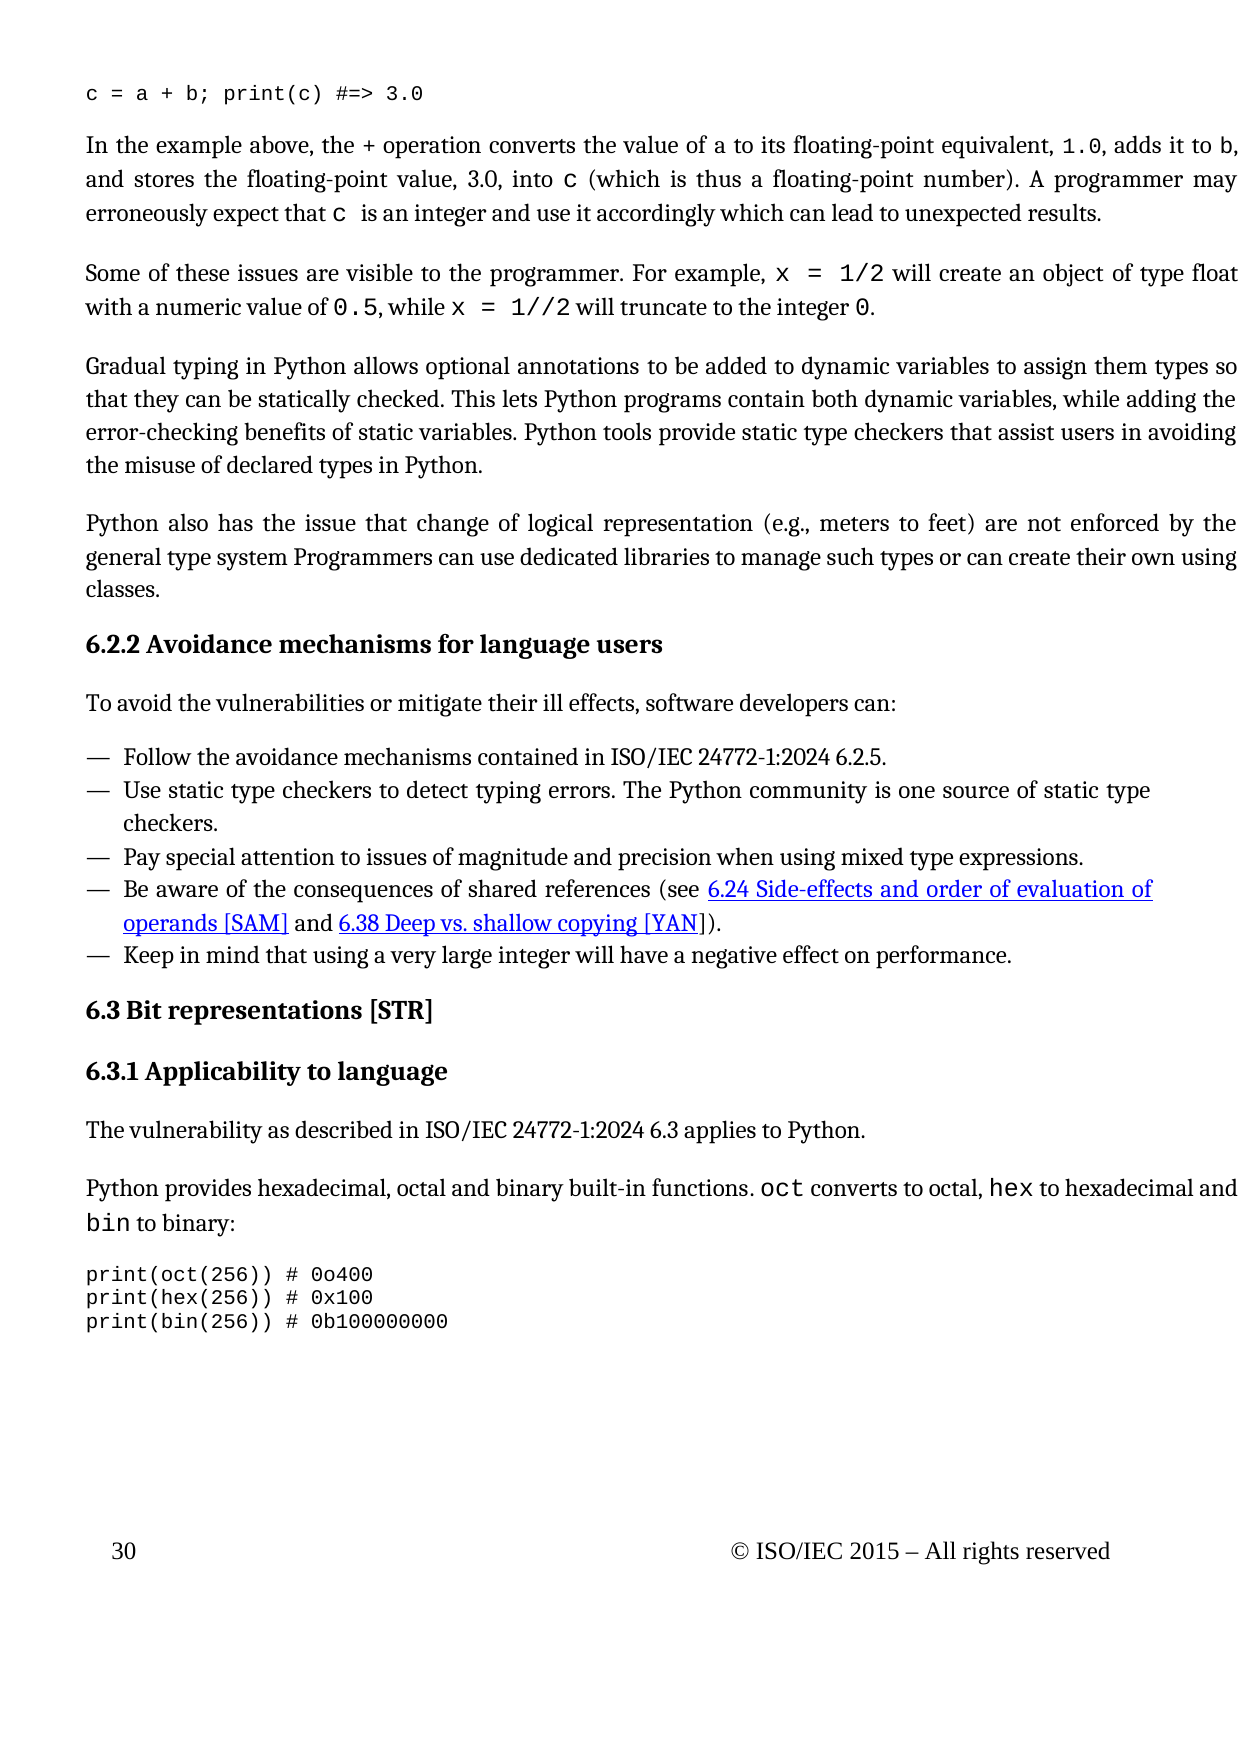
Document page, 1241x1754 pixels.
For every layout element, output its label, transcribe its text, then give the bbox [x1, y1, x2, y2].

text print(hex(256)) # 0x100 [86, 1287, 1153, 1311]
text To avoid the vulnerabilities or mitigate their ill effects, software developers can: [86, 689, 1238, 718]
text Some of these issues are visible to the programmer. For example, x = 1/2 will create an object of type float with a numeric value of 0.5, while x = 1//2 will truncate to the integer 0. [86, 258, 1238, 323]
subtitle 6.3 Bit representations [STR] [86, 995, 1238, 1026]
text Keep in mind that using a very large integer will have a negative effect on performance. [86, 941, 1153, 970]
text Python provides hexadecimal, octal and binary built-in functions. oct converts to octal, hex to hexadecimal and bin to binary: [86, 1174, 1238, 1238]
text In the example above, the + operation converts the value of a to its floating-point equivalent, 1.0, adds it to b, and stores the floating-point value, 3.0, into c (which is thus a floating-point number). A programmer may erroneously expect that c is an integer and use it accordingly which can lead to unexpected results. [86, 131, 1238, 229]
text c = a + b; print(c) #=> 3.0 [86, 82, 1153, 106]
text Follow the avoidance mechanisms contained in ISO/IEC 24772-1:2024 6.2.5. [86, 743, 1153, 772]
subtitle 6.2.2 Avoidance mechanisms for language users [86, 629, 1238, 660]
text Python also has the issue that change of logical representation (e.g., meters to feet) are not enforced by the general type system Programmers can use dedicated libraries to manage such types or can create their own using classes. [86, 509, 1238, 604]
subtitle 6.3.1 Applicability to language [86, 1056, 1238, 1087]
text Pay special attention to issues of magnitude and precision when using mixed type expressions. [86, 842, 1153, 871]
text Be aware of the consequences of shared references (see 6.24 Side-effects and order of evaluation of operands [SAM] and 6.38 Deep vs. shallow copying [YAN]). [86, 875, 1153, 937]
text Use static type checkers to detect typing errors. The Python community is one source of static type checkers. [86, 776, 1153, 838]
text Gradual typing in Python allows optional annotations to be added to dynamic variables to assign them types so that they can be statically checked. This lets Python programs contain both dynamic variables, while adding the error-checking benefits of static variables. Python tools provide static type checkers that assist users in avoiding the misuse of declared types in Python. [86, 352, 1238, 480]
text print(bin(256)) # 0b100000000 [86, 1311, 1153, 1335]
text print(oct(256)) # 0o400 [86, 1264, 1153, 1287]
text The vulnerability as described in ISO/IEC 24772-1:2024 6.3 applies to Python. [86, 1116, 1238, 1145]
